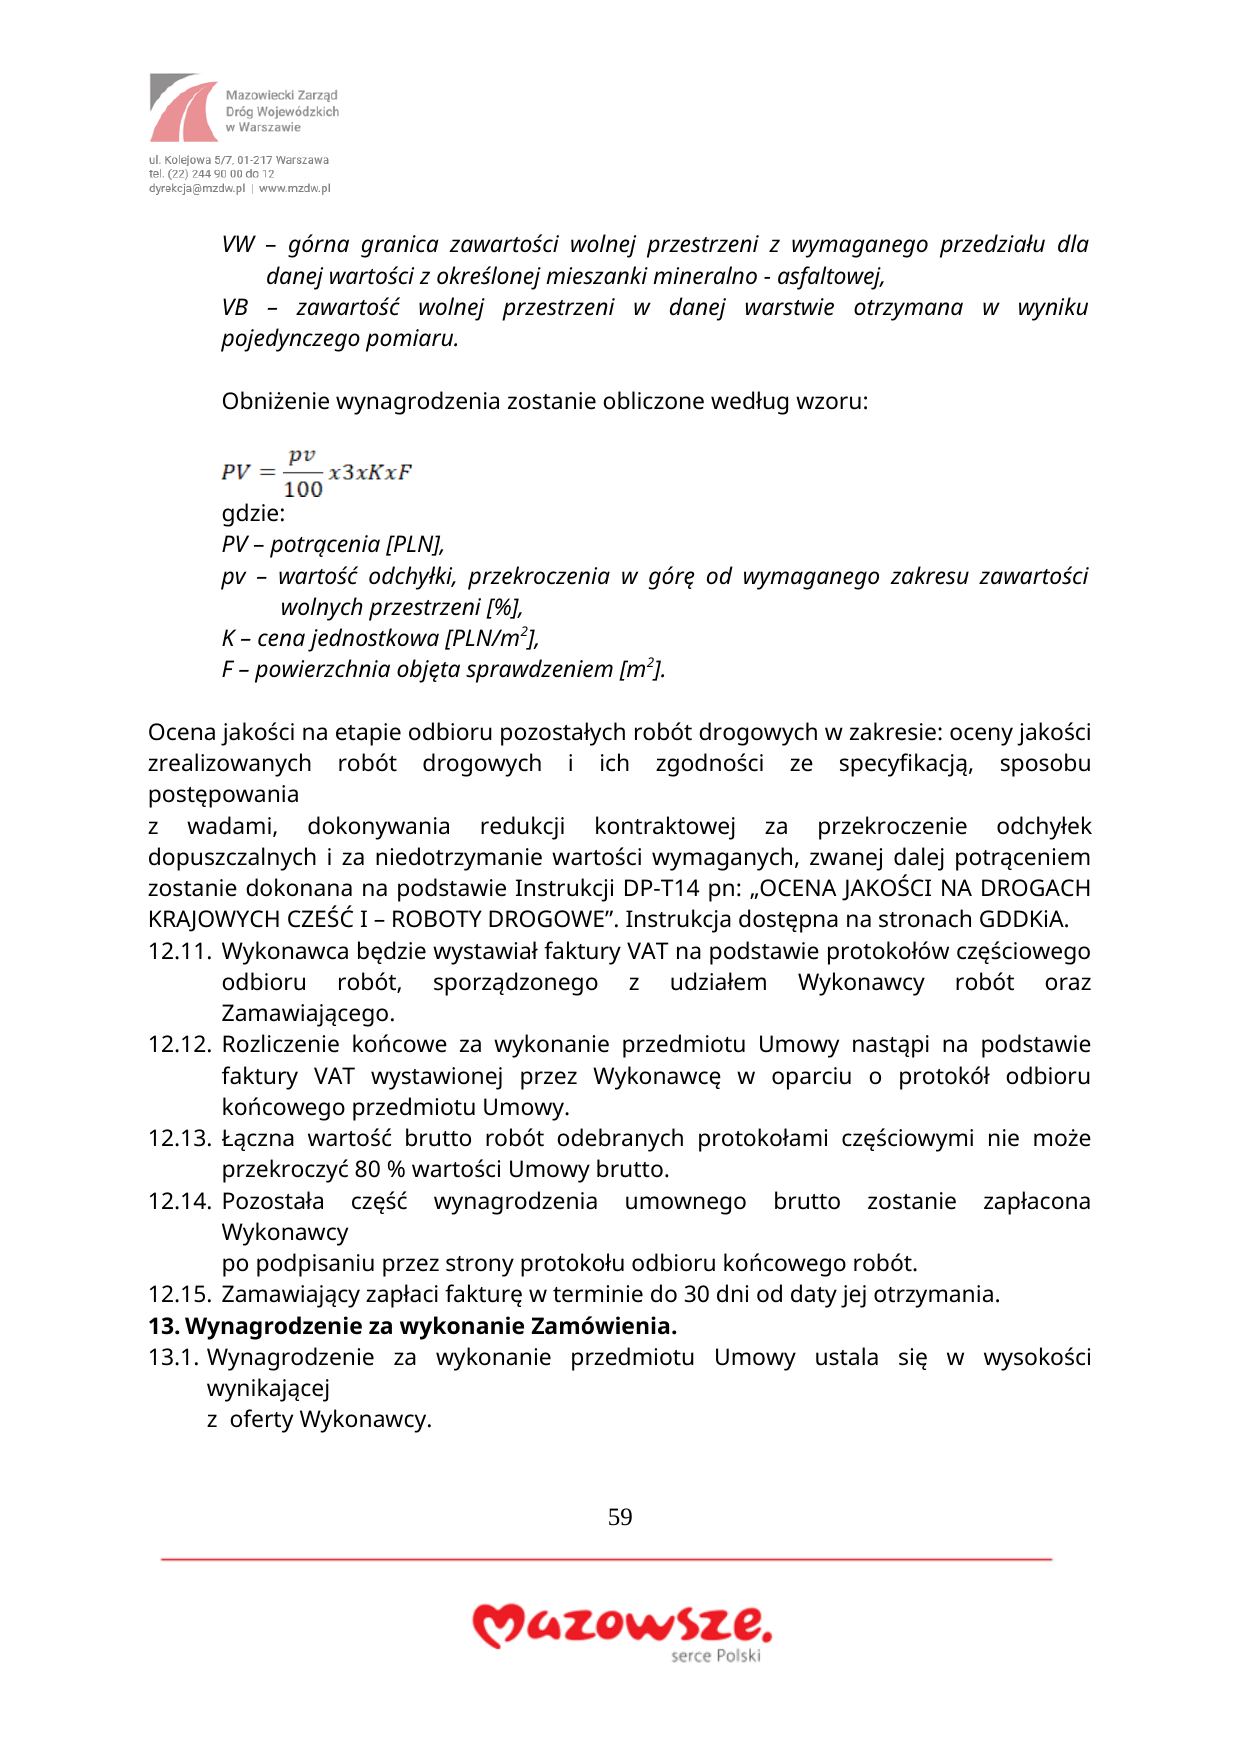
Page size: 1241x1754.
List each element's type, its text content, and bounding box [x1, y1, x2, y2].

text gdzie: [221, 497, 1093, 528]
picture [147, 73, 364, 197]
picture [147, 1530, 1093, 1681]
text VW – górna granica zawartości wolnej przestrzeni z wymaganego przedziału dla danej wartości z określonej mieszanki mineralno - asfaltowej, [221, 228, 1093, 291]
text F – powierzchnia objęta sprawdzeniem [m2]. [221, 653, 1093, 684]
list Wykonawca będzie wystawiał faktury VAT na podstawie protokołów częściowego odbioru robót, sporządzonego z udziałem Wykonawcy robót oraz Zamawiającego. [148, 934, 1093, 1028]
text Ocena jakości na etapie odbioru pozostałych robót drogowych w zakresie: oceny jakości zrealizowanych robót drogowych i ich zgodności ze specyfikacją, sposobu postępowania z wadami, dokonywania redukcji kontraktowej za przekroczenie odchyłek dopuszczalnych i za niedotrzymanie wartości wymaganych, zwanej dalej potrąceniem zostanie dokonana na podstawie Instrukcji DP-T14 pn: „OCENA JAKOŚCI NA DROGACH KRAJOWYCH CZEŚĆ I – ROBOTY DROGOWE”. Instrukcja dostępna na stronach GDDKiA. [148, 716, 1093, 934]
list Zamawiający zapłaci fakturę w terminie do 30 dni od daty jej otrzymania. [148, 1278, 1093, 1309]
list Pozostała część wynagrodzenia umownego brutto zostanie zapłacona Wykonawcy po podpisaniu przez strony protokołu odbioru końcowego robót. [148, 1184, 1093, 1278]
list Wynagrodzenie za wykonanie Zamówienia. [148, 1309, 1093, 1341]
text K – cena jednostkowa [PLN/m2], [221, 622, 1093, 653]
text VB – zawartość wolnej przestrzeni w danej warstwie otrzymana w wyniku pojedynczego pomiaru. [221, 291, 1093, 353]
list Rozliczenie końcowe za wykonanie przedmiotu Umowy nastąpi na podstawie faktury VAT wystawionej przez Wykonawcę w oparciu o protokół odbioru końcowego przedmiotu Umowy. [148, 1028, 1093, 1122]
picture [221, 447, 413, 497]
list Wynagrodzenie za wykonanie przedmiotu Umowy ustala się w wysokości wynikającej z oferty Wykonawcy. [148, 1341, 1093, 1434]
list Łączna wartość brutto robót odebranych protokołami częściowymi nie może przekroczyć 80 % wartości Umowy brutto. [148, 1122, 1093, 1184]
text PV – potrącenia [PLN], [221, 528, 1093, 559]
text pv – wartość odchyłki, przekroczenia w górę od wymaganego zakresu zawartości wolnych przestrzeni [%], [221, 559, 1093, 622]
text Obniżenie wynagrodzenia zostanie obliczone według wzoru: [221, 384, 1093, 416]
